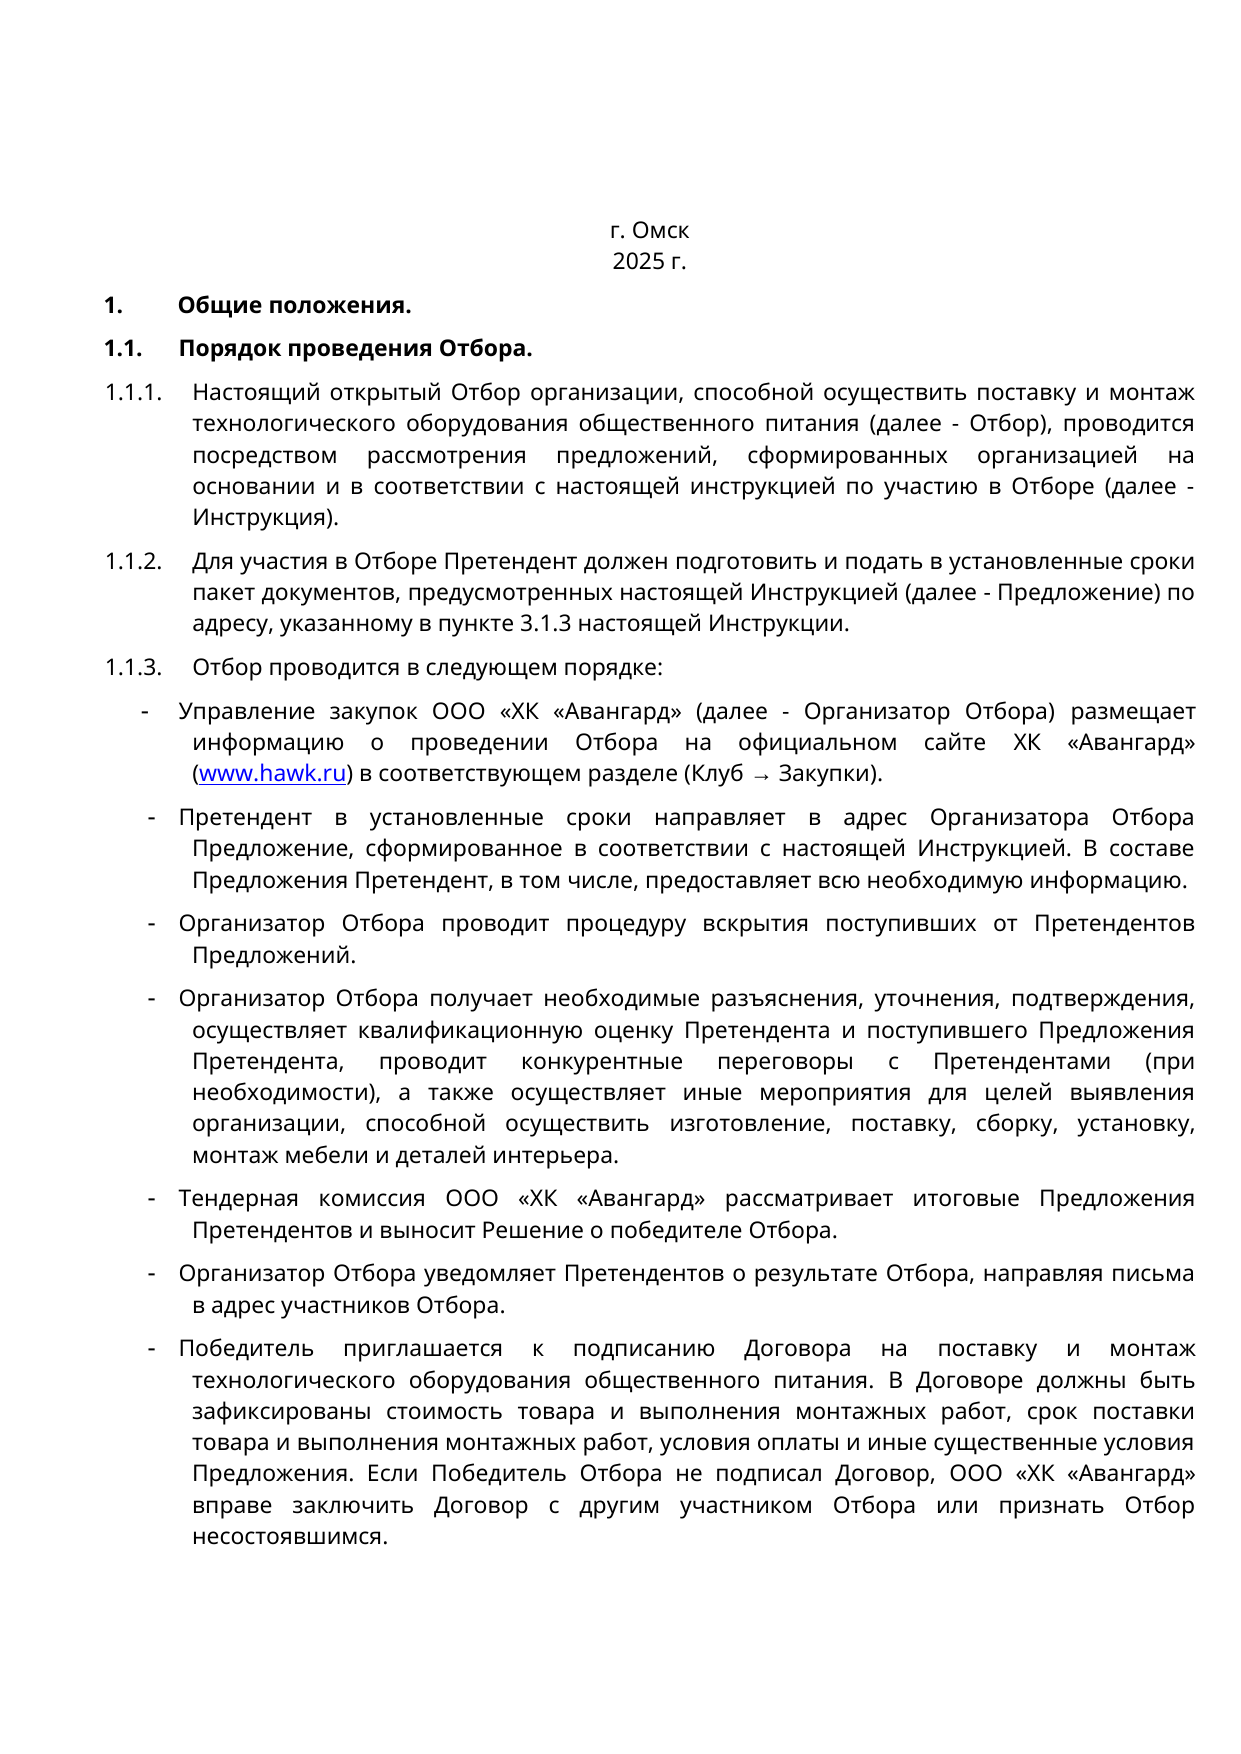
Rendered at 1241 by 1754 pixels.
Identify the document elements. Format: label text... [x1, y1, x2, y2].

list Организатор Отбора уведомляет Претендентов о результате Отбора, направляя письма в адрес участников Отбора. [148, 1257, 1196, 1320]
list Настоящий открытый Отбор организации, способной осуществить поставку и монтаж технологического оборудования общественного питания (далее - Отбор), проводится посредством рассмотрения предложений, сформированных организацией на основании и в соответствии с настоящей инструкцией по участию в Отборе (далее - Инструкция). [162, 376, 1196, 532]
list Организатор Отбора проводит процедуру вскрытия поступивших от Претендентов Предложений. [148, 907, 1196, 970]
subtitle Порядок проведения Отбора. [103, 332, 1196, 364]
list Отбор проводится в следующем порядке: [162, 651, 1196, 682]
list Тендерная комиссия ООО «ХК «Авангард» рассматривает итоговые Предложения Претендентов и выносит Решение о победителе Отбора. [148, 1182, 1196, 1245]
list Претендент в установленные сроки направляет в адрес Организатора Отбора Предложение, сформированное в соответствии с настоящей Инструкцией. В составе Предложения Претендент, в том числе, предоставляет всю необходимую информацию. [148, 801, 1196, 895]
list Управление закупок ООО «ХК «Авангард» (далее - Организатор Отбора) размещает информацию о проведении Отбора на официальном сайте ХК «Авангард» (www.hawk.ru) в соответствующем разделе (Клуб → Закупки). [141, 695, 1196, 789]
text г. Омск 2025 г. [103, 214, 1196, 276]
subtitle Общие положения. [103, 289, 1196, 320]
list Организатор Отбора получает необходимые разъяснения, уточнения, подтверждения, осуществляет квалификационную оценку Претендента и поступившего Предложения Претендента, проводит конкурентные переговоры с Претендентами (при необходимости), а также осуществляет иные мероприятия для целей выявления организации, способной осуществить изготовление, поставку, сборку, установку, монтаж мебели и деталей интерьера. [148, 982, 1196, 1170]
list Для участия в Отборе Претендент должен подготовить и подать в установленные сроки пакет документов, предусмотренных настоящей Инструкцией (далее - Предложение) по адресу, указанному в пункте 3.1.3 настоящей Инструкции. [162, 545, 1196, 639]
list Победитель приглашается к подписанию Договора на поставку и монтаж технологического оборудования общественного питания. В Договоре должны быть зафиксированы стоимость товара и выполнения монтажных работ, срок поставки товара и выполнения монтажных работ, условия оплаты и иные существенные условия Предложения. Если Победитель Отбора не подписал Договор, ООО «ХК «Авангард» вправе заключить Договор с другим участником Отбора или признать Отбор несостоявшимся. [148, 1332, 1196, 1551]
